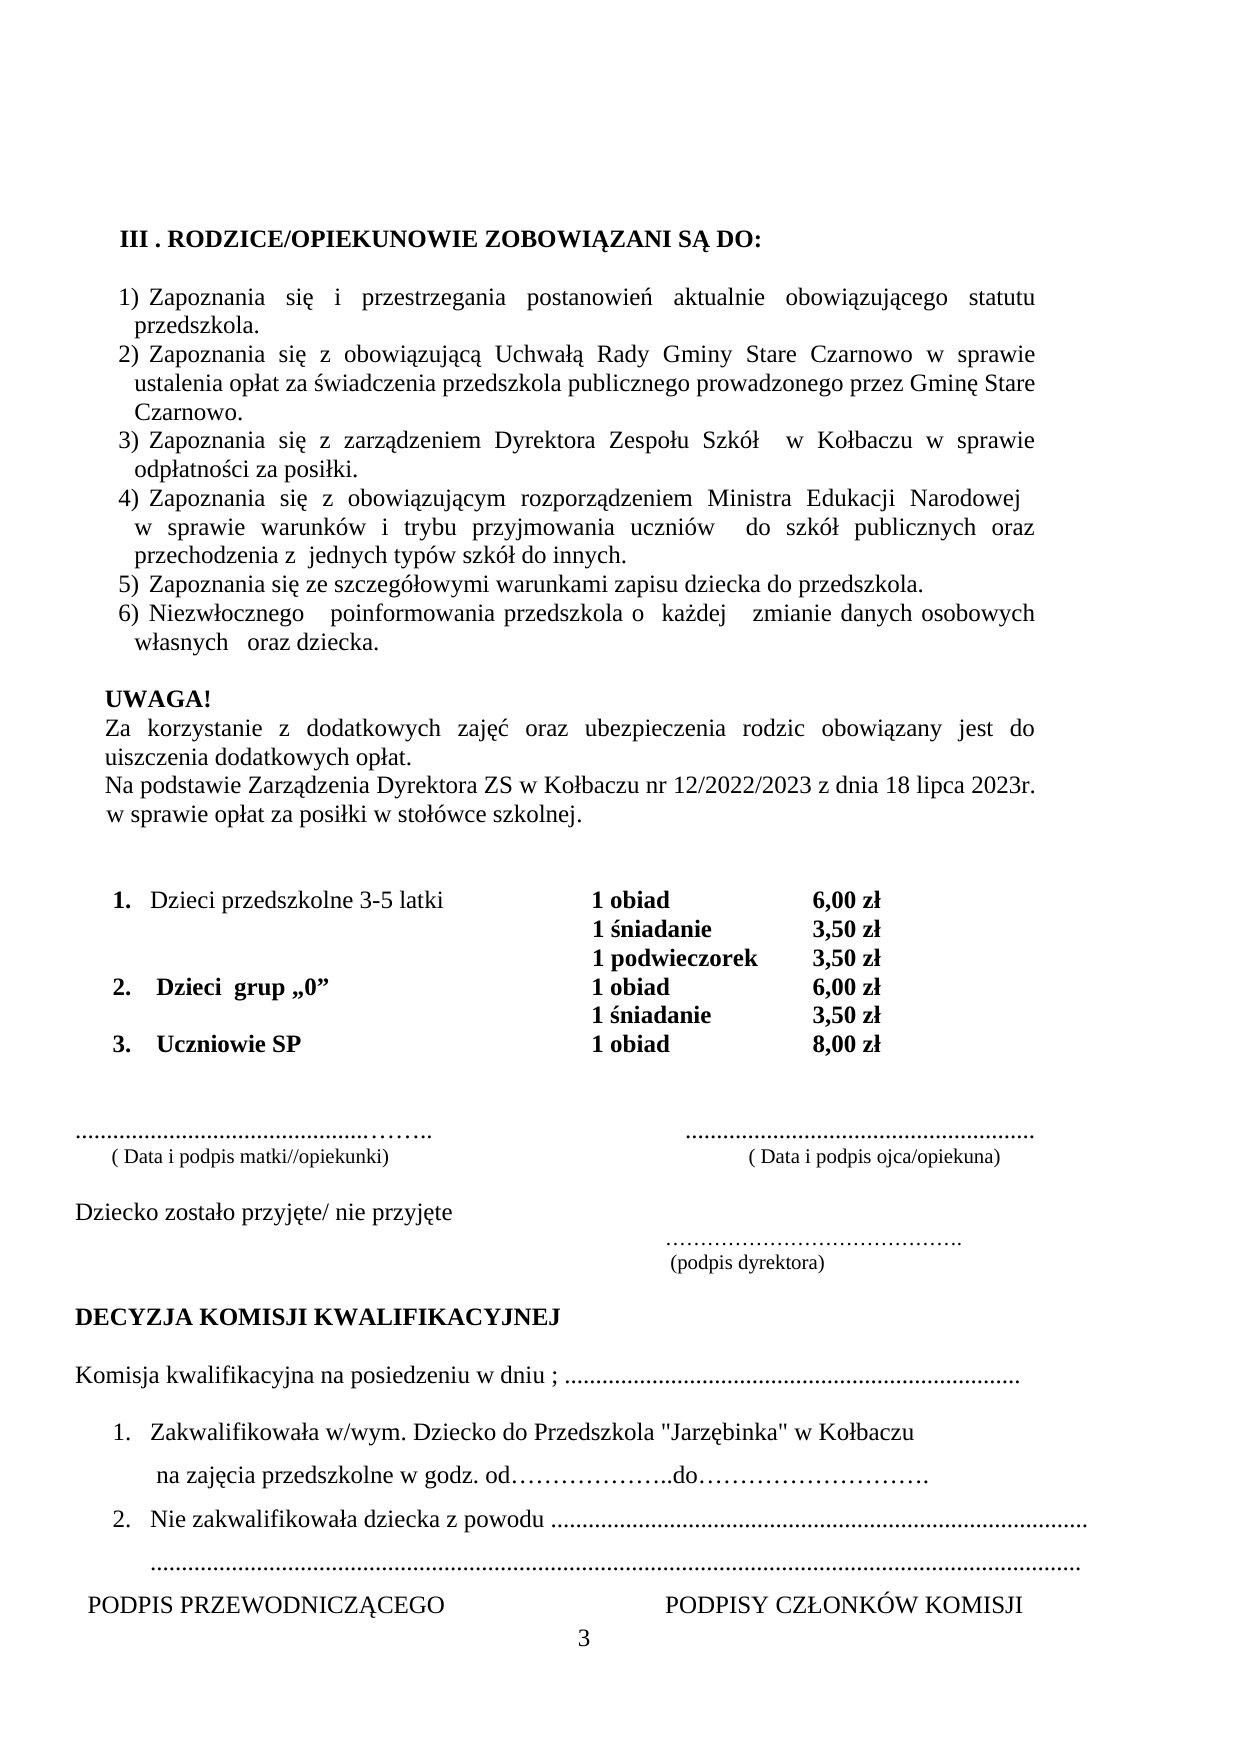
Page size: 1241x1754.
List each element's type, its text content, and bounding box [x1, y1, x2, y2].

list 1 śniadanie 3,50 zł [591, 1000, 1152, 1029]
list Niezwłocznego poinformowania przedszkola o każdej zmianie danych osobowych własnych oraz dziecka. [118, 598, 1036, 655]
text ……………………………………. [75, 1226, 1152, 1250]
list Uczniowie SP 1 obiad 8,00 zł [112, 1029, 1152, 1058]
list Zapoznania się z zarządzeniem Dyrektora Zespołu Szkół w Kołbaczu w sprawie odpłatności za posiłki. [118, 425, 1036, 483]
text (podpis dyrektora) [75, 1250, 1152, 1274]
text Na podstawie Zarządzenia Dyrektora ZS w Kołbaczu nr 12/2022/2023 z dnia 18 lipca 2023r. w sprawie opłat za posiłki w stołówce szkolnej. [75, 770, 1036, 828]
list Zapoznania się z obowiązującą Uchwałą Rady Gminy Stare Czarnowo w sprawie ustalenia opłat za świadczenia przedszkola publicznego prowadzonego przez Gminę Stare Czarnowo. [118, 339, 1036, 425]
list 1 śniadanie 3,50 zł [592, 914, 1152, 943]
list Zapoznania się i przestrzegania postanowień aktualnie obowiązującego statutu przedszkola. [118, 282, 1036, 339]
text UWAGA! [104, 684, 1036, 713]
text Za korzystanie z dodatkowych zajęć oraz ubezpieczenia rodzic obowiązany jest do uiszczenia dodatkowych opłat. [104, 713, 1036, 770]
list Nie zakwalifikowała dziecka z powodu ...................................................................................... [112, 1504, 1152, 1532]
list Zakwalifikowała w/wym. Dziecko do Przedszkola "Jarzębinka" w Kołbaczu [112, 1417, 1152, 1446]
text ( Data i podpis matki//opiekunki) ( Data i podpis ojca/opiekuna) [75, 1144, 1152, 1168]
list Dzieci grup „0” 1 obiad 6,00 zł [112, 972, 1152, 1000]
text Dziecko zostało przyjęte/ nie przyjęte [75, 1197, 1152, 1226]
text DECYZJA KOMISJI KWALIFIKACYJNEJ [75, 1302, 1152, 1331]
text Komisja kwalifikacyjna na posiedzeniu w dniu ; ......................................................................... [75, 1360, 1152, 1389]
text PODPIS PRZEWODNICZĄCEGO PODPISY CZŁONKÓW KOMISJI [75, 1590, 1152, 1619]
list Zapoznania się z obowiązującym rozporządzeniem Ministra Edukacji Narodowej w sprawie warunków i trybu przyjmowania uczniów do szkół publicznych oraz przechodzenia z jednych typów szkół do innych. [118, 483, 1036, 569]
text ............................................... …….. ........................................................ [75, 1115, 1152, 1144]
list Zapoznania się ze szczegółowymi warunkami zapisu dziecka do przedszkola. [118, 569, 1036, 598]
text III . RODZICE/OPIEKUNOWIE ZOBOWIĄZANI SĄ DO: [75, 224, 1066, 253]
list Dzieci przedszkolne 3-5 latki 1 obiad 6,00 zł [112, 885, 1152, 914]
list 1 podwieczorek 3,50 zł [592, 943, 1152, 972]
text ..................................................................................................................................................... [150, 1547, 1152, 1576]
text na zajęcia przedszkolne w godz. od………………..do………………………. [75, 1461, 1152, 1489]
